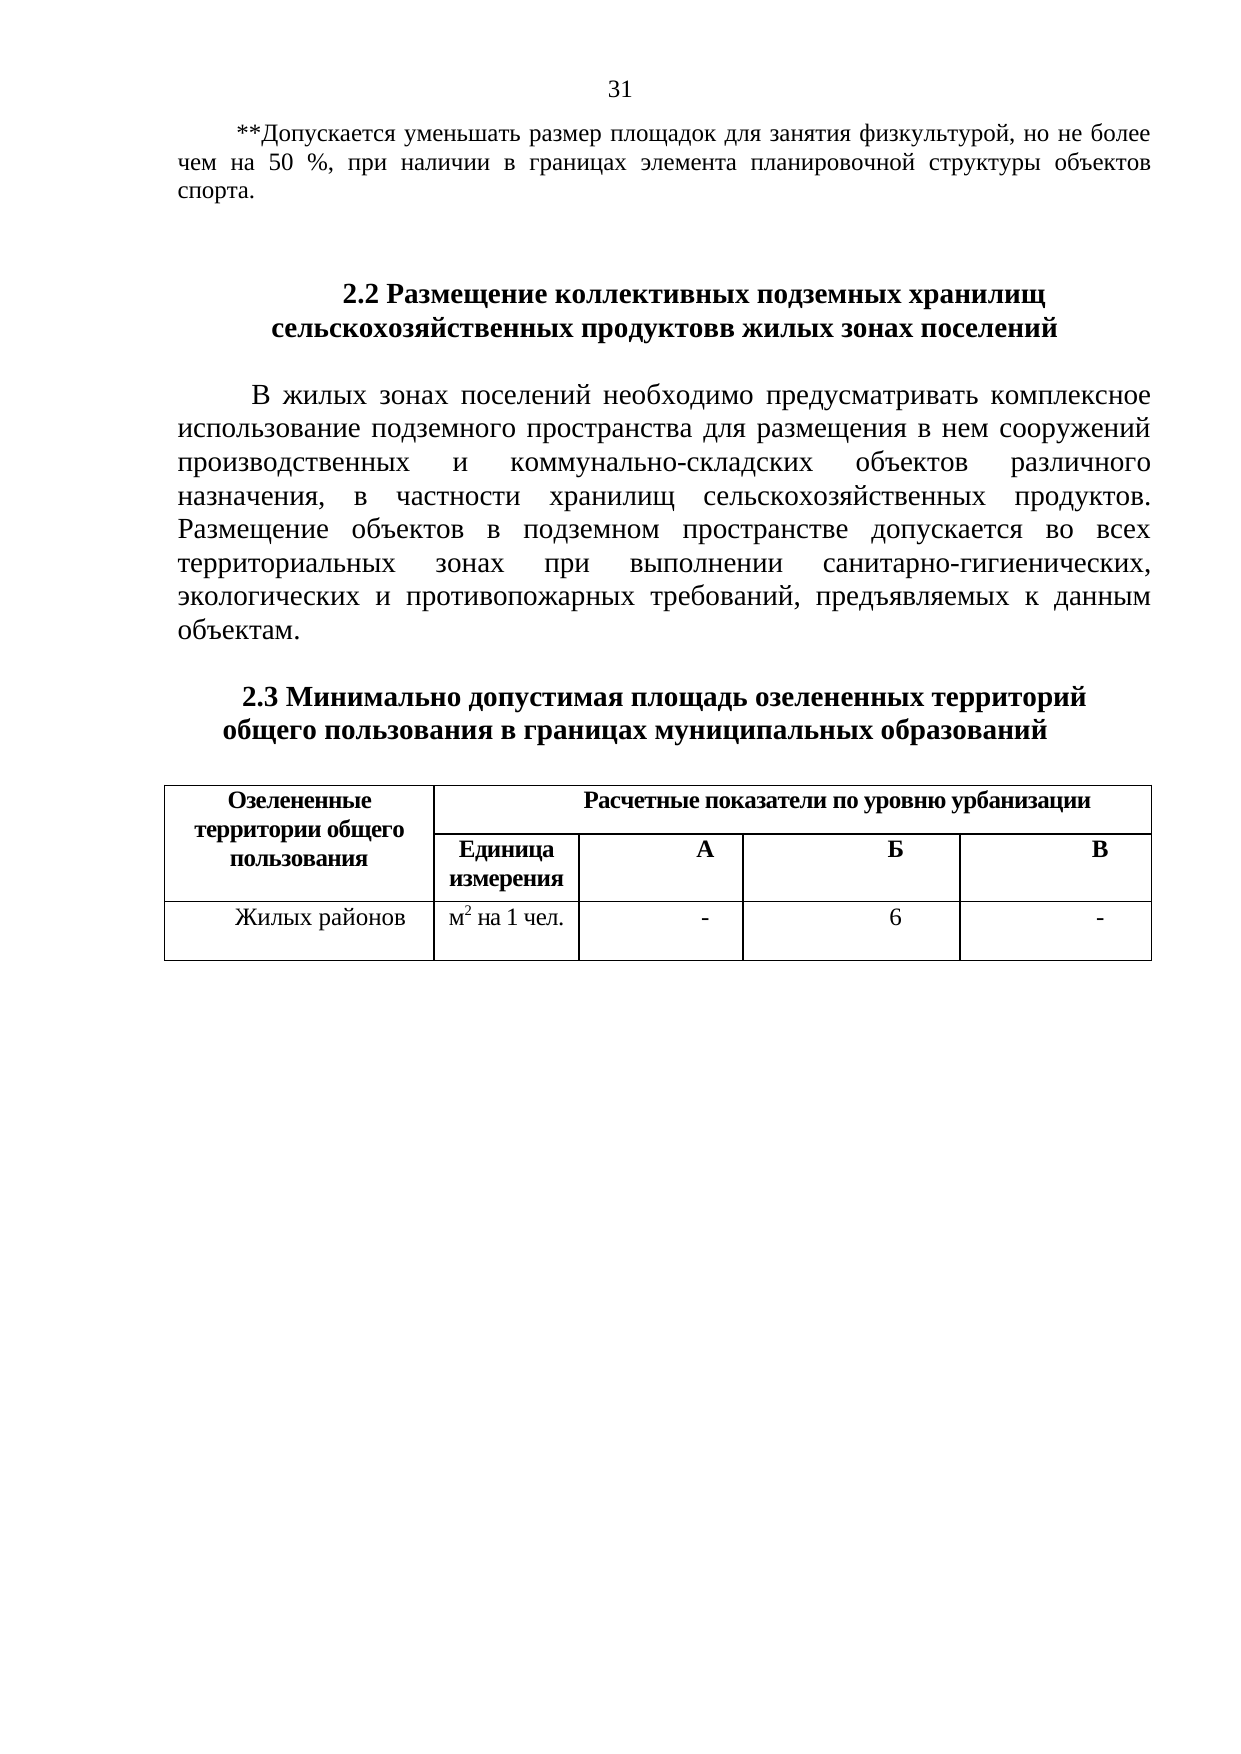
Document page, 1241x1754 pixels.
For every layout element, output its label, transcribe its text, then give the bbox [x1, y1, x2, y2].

table_cell - [580, 902, 742, 960]
table_header Расчетные показатели по уровню урбанизации [435, 786, 1151, 833]
text 2.2 Размещение коллективных подземных хранилищ сельскохозяйственных продуктовв жилых зонах поселений [177, 276, 1152, 343]
table_header Озелененные территории общего пользования [165, 786, 433, 901]
text **Допускается уменьшать размер площадок для занятия физкультурой, но не более чем на 50 %, при наличии в границах элемента планировочной структуры объектов спорта. [177, 118, 1152, 204]
table_cell А [580, 835, 742, 901]
table_cell м2 на 1 чел. [435, 902, 578, 960]
text В жилых зонах поселений необходимо предусматривать комплексное использование подземного пространства для размещения в нем сооружений производственных и коммунально-складских объектов различного назначения, в частности хранилищ сельскохозяйственных продуктов. Размещение объектов в подземном пространстве допускается во всех территориальных зонах при выполнении санитарно-гигиенических, экологических и противопожарных требований, предъявляемых к данным объектам. [177, 377, 1152, 645]
table_cell Единица измерения [435, 835, 578, 901]
table_cell Жилых районов [165, 902, 433, 960]
table_cell В [961, 835, 1151, 901]
table_cell - [961, 902, 1151, 960]
table_cell 6 [744, 902, 959, 960]
text 2.3 Минимально допустимая площадь озелененных территорий общего пользования в границах муниципальных образований [177, 679, 1093, 746]
table_cell Б [744, 835, 959, 901]
